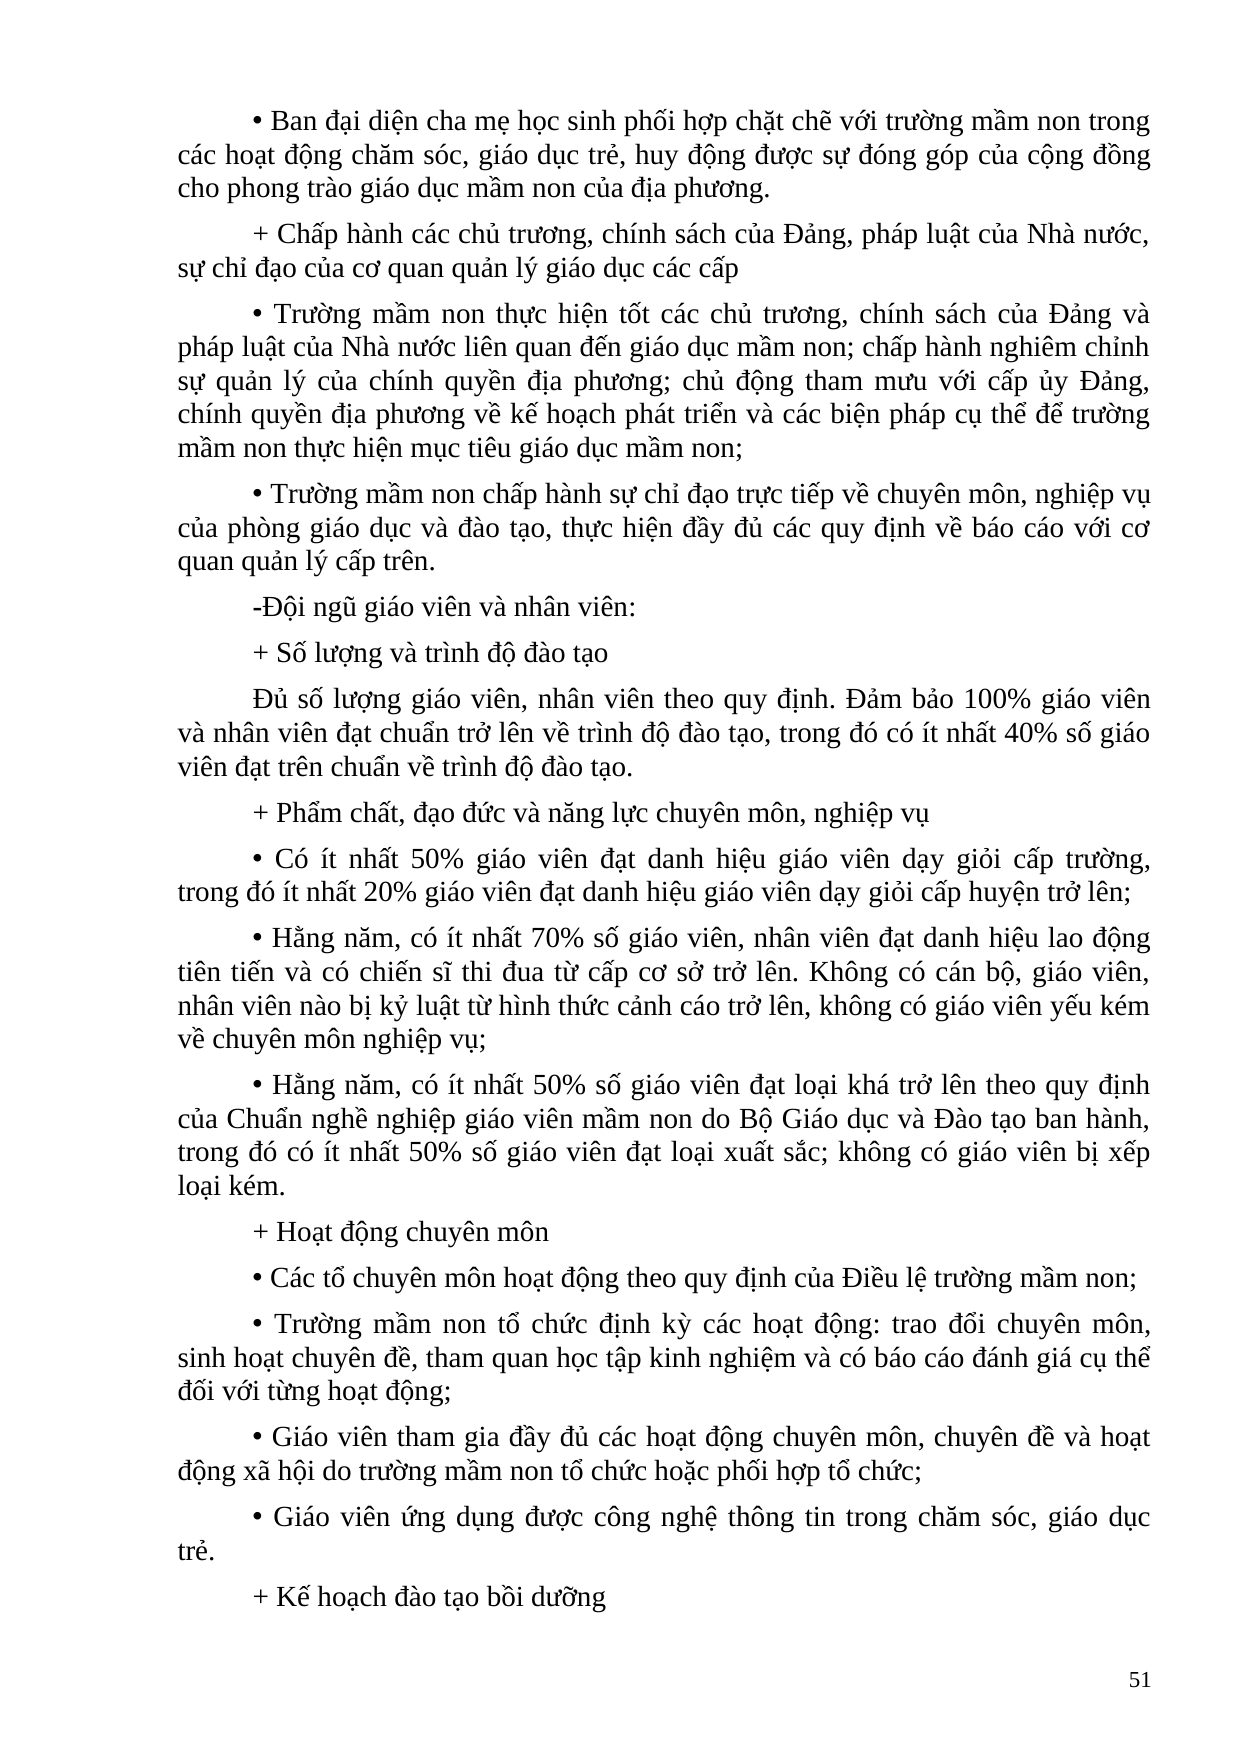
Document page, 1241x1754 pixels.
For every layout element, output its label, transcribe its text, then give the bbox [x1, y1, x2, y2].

text Đủ số lượng giáo viên, nhân viên theo quy định. Đảm bảo 100% giáo viên và nhân viên đạt chuẩn trở lên về trình độ đào tạo, trong đó có ít nhất 40% số giáo viên đạt trên chuẩn về trình độ đào tạo. [177, 682, 1152, 782]
text Trường mầm non chấp hành sự chỉ đạo trực tiếp về chuyên môn, nghiệp vụ của phòng giáo dục và đào tạo, thực hiện đầy đủ các quy định về báo cáo với cơ quan quản lý cấp trên. [177, 476, 1152, 577]
text Các tổ chuyên môn hoạt động theo quy định của Điều lệ trường mầm non; [177, 1260, 1152, 1294]
text Hằng năm, có ít nhất 70% số giáo viên, nhân viên đạt danh hiệu lao động tiên tiến và có chiến sĩ thi đua từ cấp cơ sở trở lên. Không có cán bộ, giáo viên, nhân viên nào bị kỷ luật từ hình thức cảnh cáo trở lên, không có giáo viên yếu kém về chuyên môn nghiệp vụ; [177, 920, 1152, 1055]
text + Số lượng và trình độ đào tạo [177, 636, 1152, 669]
text Hằng năm, có ít nhất 50% số giáo viên đạt loại khá trở lên theo quy định của Chuẩn nghề nghiệp giáo viên mầm non do Bộ Giáo dục và Đào tạo ban hành, trong đó có ít nhất 50% số giáo viên đạt loại xuất sắc; không có giáo viên bị xếp loại kém. [177, 1067, 1152, 1201]
text + Hoạt động chuyên môn [177, 1214, 1152, 1247]
text Có ít nhất 50% giáo viên đạt danh hiệu giáo viên dạy giỏi cấp trường, trong đó ít nhất 20% giáo viên đạt danh hiệu giáo viên dạy giỏi cấp huyện trở lên; [177, 841, 1152, 908]
text Trường mầm non thực hiện tốt các chủ trương, chính sách của Đảng và pháp luật của Nhà nước liên quan đến giáo dục mầm non; chấp hành nghiêm chỉnh sự quản lý của chính quyền địa phương; chủ động tham mưu với cấp ủy Đảng, chính quyền địa phương về kế hoạch phát triển và các biện pháp cụ thể để trường mầm non thực hiện mục tiêu giáo dục mầm non; [177, 296, 1152, 464]
text Ban đại diện cha mẹ học sinh phối hợp chặt chẽ với trường mầm non trong các hoạt động chăm sóc, giáo dục trẻ, huy động được sự đóng góp của cộng đồng cho phong trào giáo dục mầm non của địa phương. [177, 103, 1152, 204]
text + Kế hoạch đào tạo bồi dưỡng [177, 1579, 1152, 1612]
text + Phẩm chất, đạo đức và năng lực chuyên môn, nghiệp vụ [177, 795, 1152, 828]
text Trường mầm non tổ chức định kỳ các hoạt động: trao đổi chuyên môn, sinh hoạt chuyên đề, tham quan học tập kinh nghiệm và có báo cáo đánh giá cụ thể đối với từng hoạt động; [177, 1306, 1152, 1407]
text + Chấp hành các chủ trương, chính sách của Đảng, pháp luật của Nhà nước, sự chỉ đạo của cơ quan quản lý giáo dục các cấp [177, 216, 1152, 283]
text Giáo viên ứng dụng được công nghệ thông tin trong chăm sóc, giáo dục trẻ. [177, 1499, 1152, 1566]
text Giáo viên tham gia đầy đủ các hoạt động chuyên môn, chuyên đề và hoạt động xã hội do trường mầm non tổ chức hoặc phối hợp tổ chức; [177, 1419, 1152, 1487]
text -Đội ngũ giáo viên và nhân viên: [177, 589, 1152, 623]
